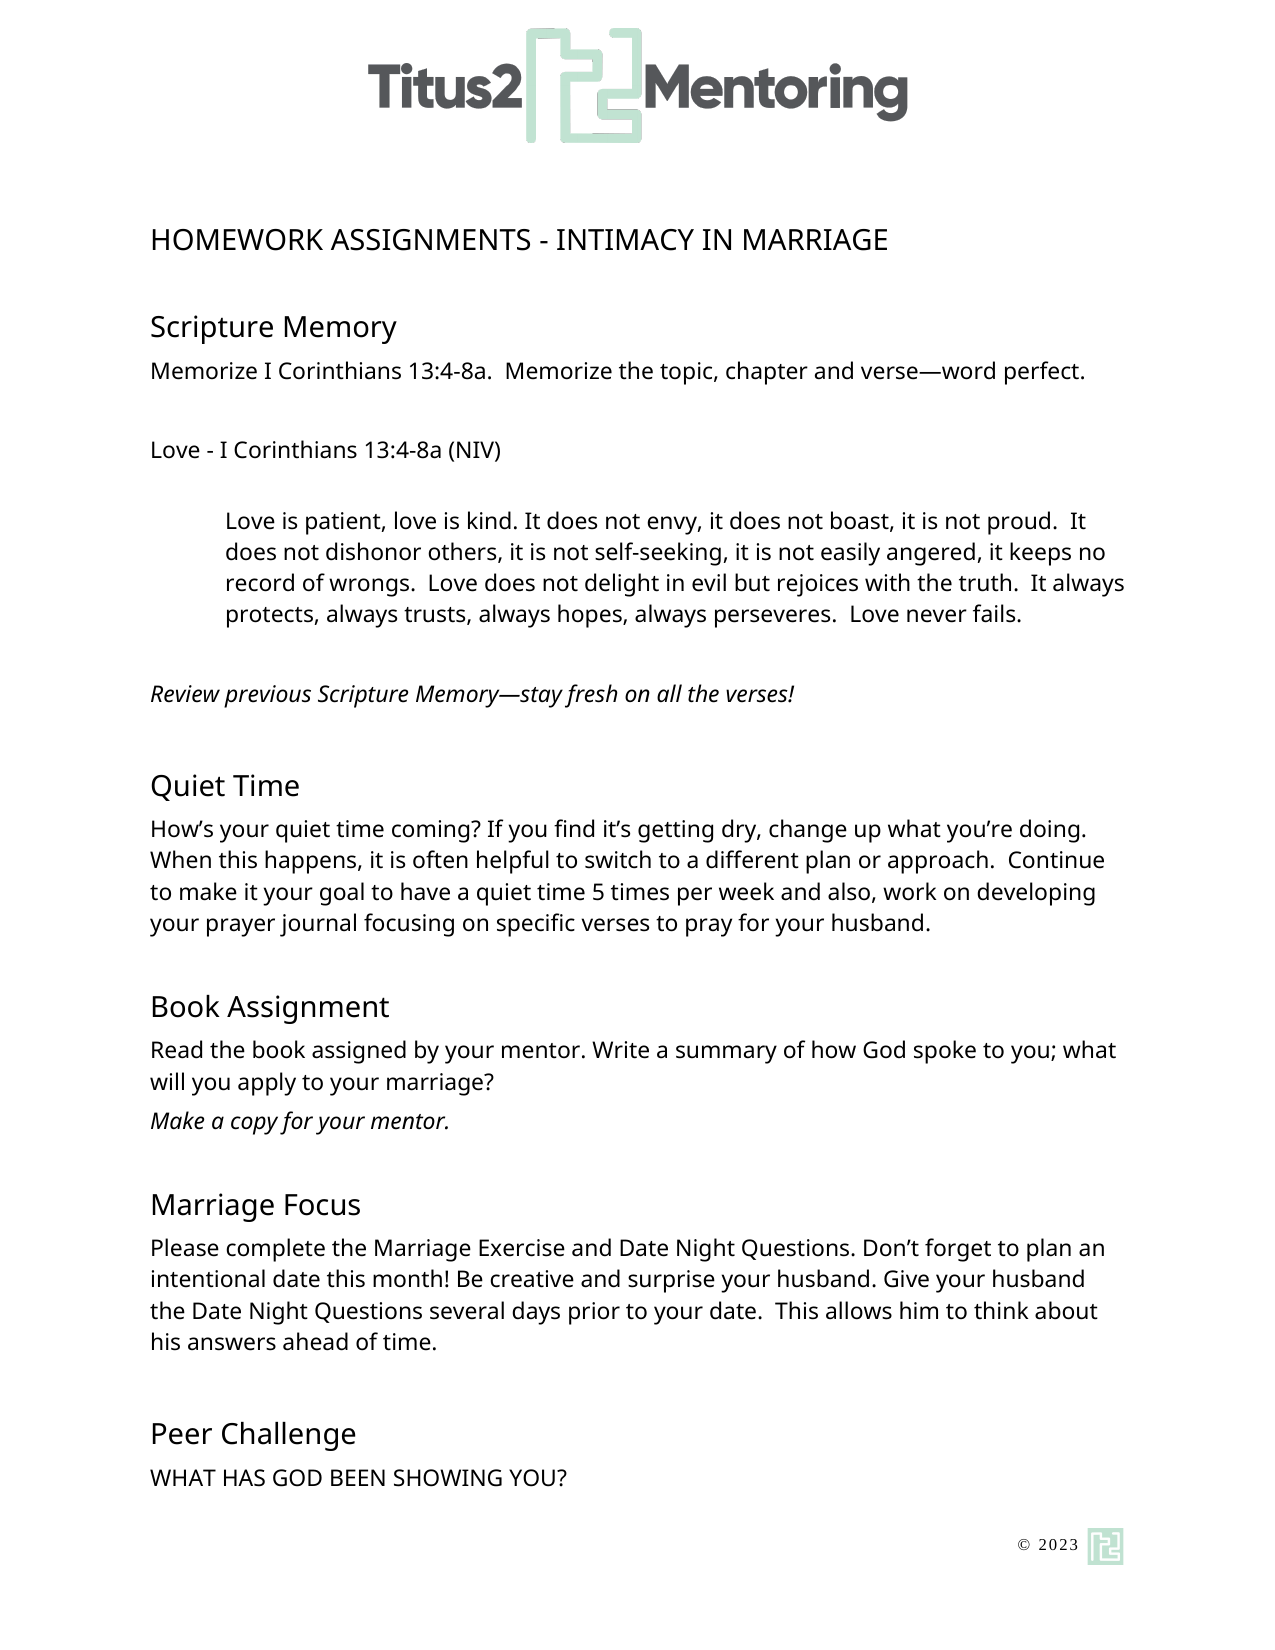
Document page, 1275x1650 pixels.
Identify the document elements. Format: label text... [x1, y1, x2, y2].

text Scripture Memory [150, 307, 1125, 346]
text Read the book assigned by your mentor. Write a summary of how God spoke to you; what will you apply to your marriage? [150, 1034, 1125, 1097]
text WHAT HAS GOD BEEN SHOWING YOU? [150, 1462, 1125, 1493]
text Quiet Time [150, 765, 1125, 805]
picture [1087, 1528, 1124, 1565]
text Love - I Corinthians 13:4-8a (NIV) [150, 434, 1125, 465]
text Please complete the Marriage Exercise and Date Night Questions. Don’t forget to plan an intentional date this month! Be creative and surprise your husband. Give your husband the Date Night Questions several days prior to your date. This allows him to think about his answers ahead of time. [150, 1232, 1125, 1357]
picture [366, 28, 909, 143]
text Love is patient, love is kind. It does not envy, it does not boast, it is not proud. It does not dishonor others, it is not self-seeking, it is not easily angered, it keeps no record of wrongs. Love does not delight in evil but rejoices with the truth. It always protects, always trusts, always hopes, always perseveres. Love never fails. [225, 473, 1125, 630]
text Make a copy for your mentor. [150, 1105, 1125, 1136]
text How’s your quiet time coming? If you find it’s getting dry, change up what you’re doing. When this happens, it is often helpful to switch to a different plan or approach. Continue to make it your goal to have a quiet time 5 times per week and also, work on developing your prayer journal focusing on specific verses to pray for your husband. [150, 813, 1125, 938]
text HOMEWORK ASSIGNMENTS - INTIMACY IN MARRIAGE [150, 219, 1125, 259]
text Marriage Focus [150, 1184, 1125, 1224]
text Review previous Scripture Memory—stay fresh on all the verses! [150, 678, 1125, 709]
text Peer Challenge [150, 1413, 1125, 1453]
text Memorize I Corinthians 13:4-8a. Memorize the topic, chapter and verse—word perfect. [150, 355, 1125, 386]
text Book Assignment [150, 986, 1125, 1026]
